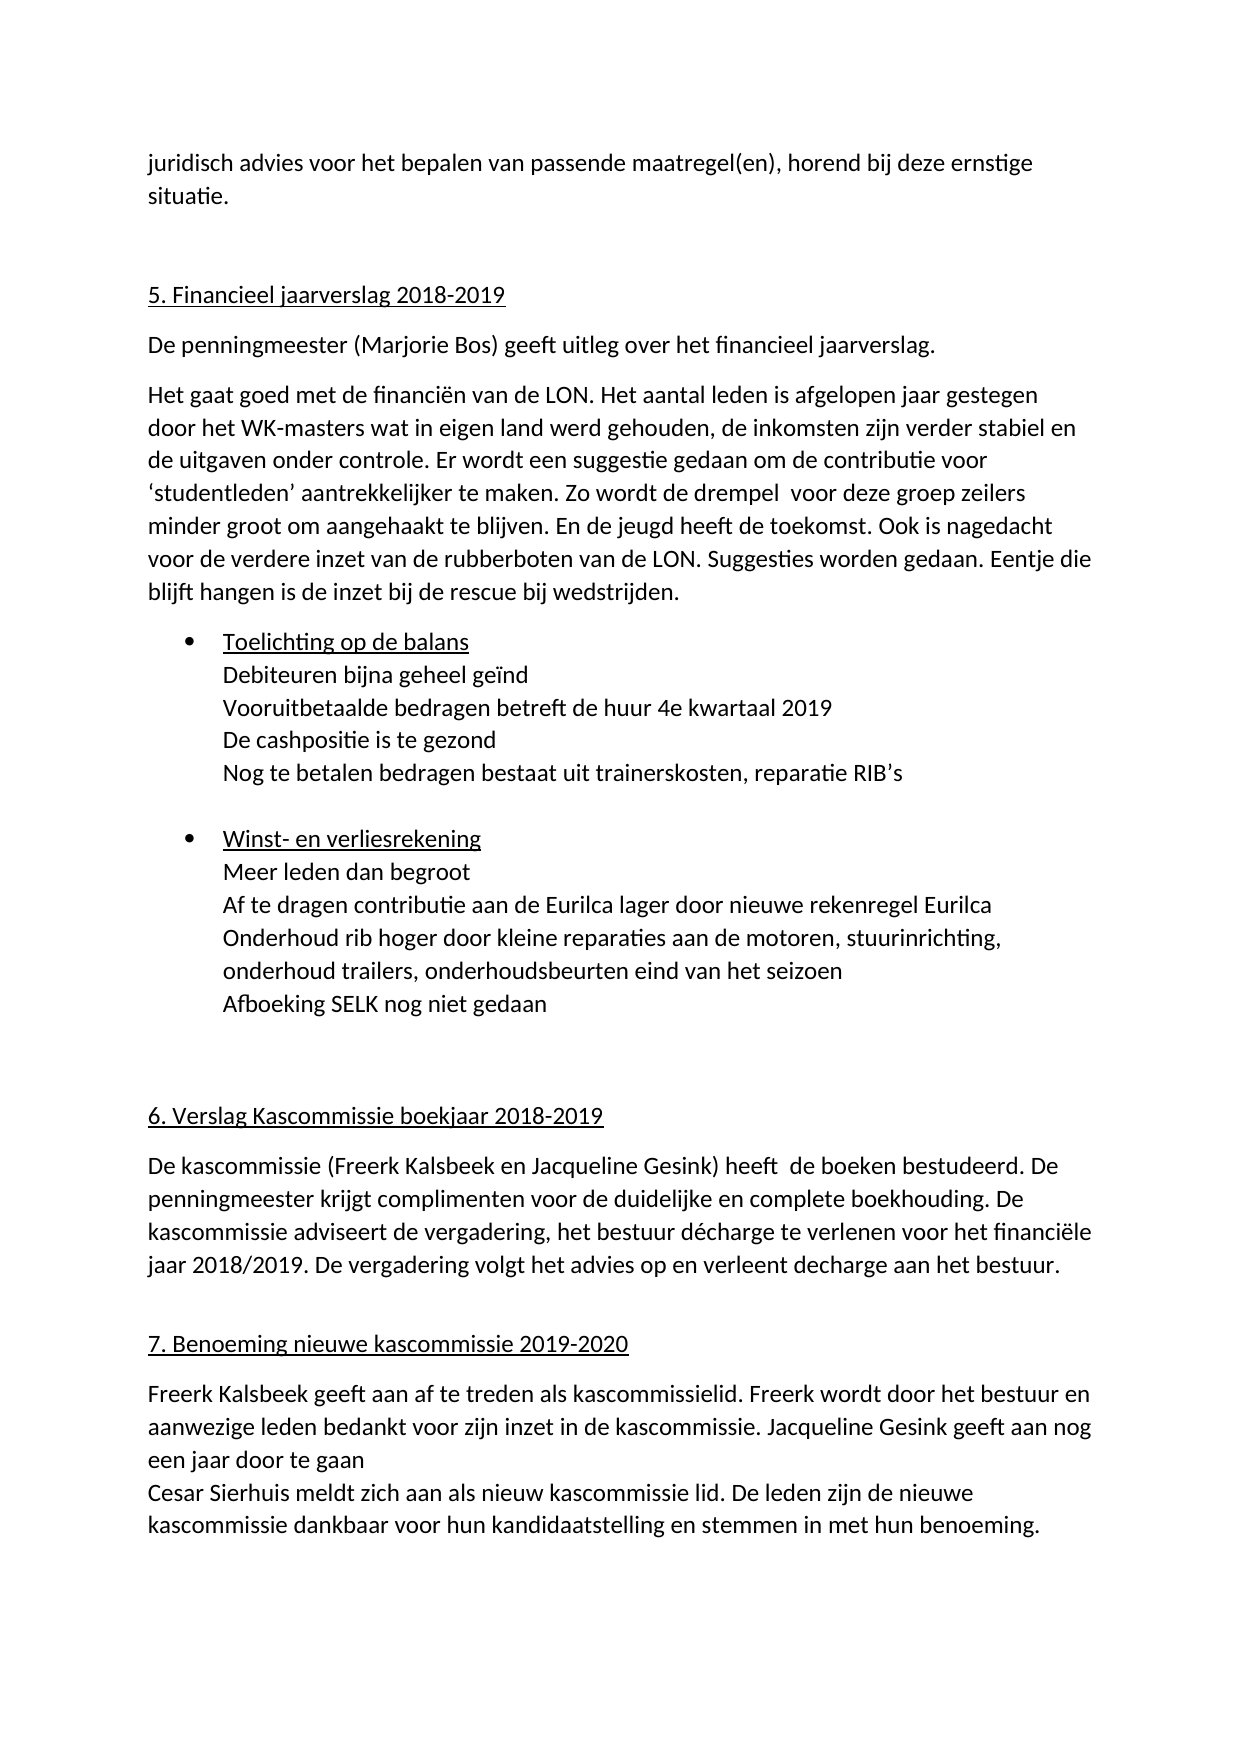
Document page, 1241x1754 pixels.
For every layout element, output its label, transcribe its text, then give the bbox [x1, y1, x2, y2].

text De penningmeester (Marjorie Bos) geeft uitleg over het financieel jaarverslag. [148, 329, 1093, 360]
text 5. Financieel jaarverslag 2018-2019 [148, 280, 1093, 310]
text Het gaat goed met de financiën van de LON. Het aantal leden is afgelopen jaar gestegen door het WK-masters wat in eigen land werd gehouden, de inkomsten zijn verder stabiel en de uitgaven onder controle. Er wordt een suggestie gedaan om de contributie voor ‘studentleden’ aantrekkelijker te maken. Zo wordt de drempel voor deze groep zeilers minder groot om aangehaakt te blijven. En de jeugd heeft de toekomst. Ook is nagedacht voor de verdere inzet van de rubberboten van de LON. Suggesties worden gedaan. Eentje die blijft hangen is de inzet bij de rescue bij wedstrijden. [148, 379, 1093, 607]
text 7. Benoeming nieuwe kascommissie 2019-2020 [148, 1328, 1093, 1359]
list Toelichting op de balans Debiteuren bijna geheel geïnd Vooruitbetaalde bedragen betreft de huur 4e kwartaal 2019 De cashpositie is te gezond Nog te betalen bedragen bestaat uit trainerskosten, reparatie RIB’s [185, 626, 1093, 788]
list Winst- en verliesrekening Meer leden dan begroot Af te dragen contributie aan de Eurilca lager door nieuwe rekenregel Eurilca Onderhoud rib hoger door kleine reparaties aan de motoren, stuurinrichting, onderhoud trailers, onderhoudsbeurten eind van het seizoen Afboeking SELK nog niet gedaan [185, 823, 1093, 1049]
text 6. Verslag Kascommissie boekjaar 2018-2019 [148, 1101, 1093, 1131]
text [148, 148, 1093, 211]
text De kascommissie (Freerk Kalsbeek en Jacqueline Gesink) heeft de boeken bestudeerd. De penningmeester krijgt complimenten voor de duidelijke en complete boekhouding. De kascommissie adviseert de vergadering, het bestuur décharge te verlenen voor het financiële jaar 2018/2019. De vergadering volgt het advies op en verleent decharge aan het bestuur. [148, 1150, 1093, 1309]
text Freerk Kalsbeek geeft aan af te treden als kascommissielid. Freerk wordt door het bestuur en aanwezige leden bedankt voor zijn inzet in de kascommissie. Jacqueline Gesink geeft aan nog een jaar door te gaan Cesar Sierhuis meldt zich aan als nieuw kascommissie lid. De leden zijn de nieuwe kascommissie dankbaar voor hun kandidaatstelling en stemmen in met hun benoeming. [148, 1378, 1093, 1570]
